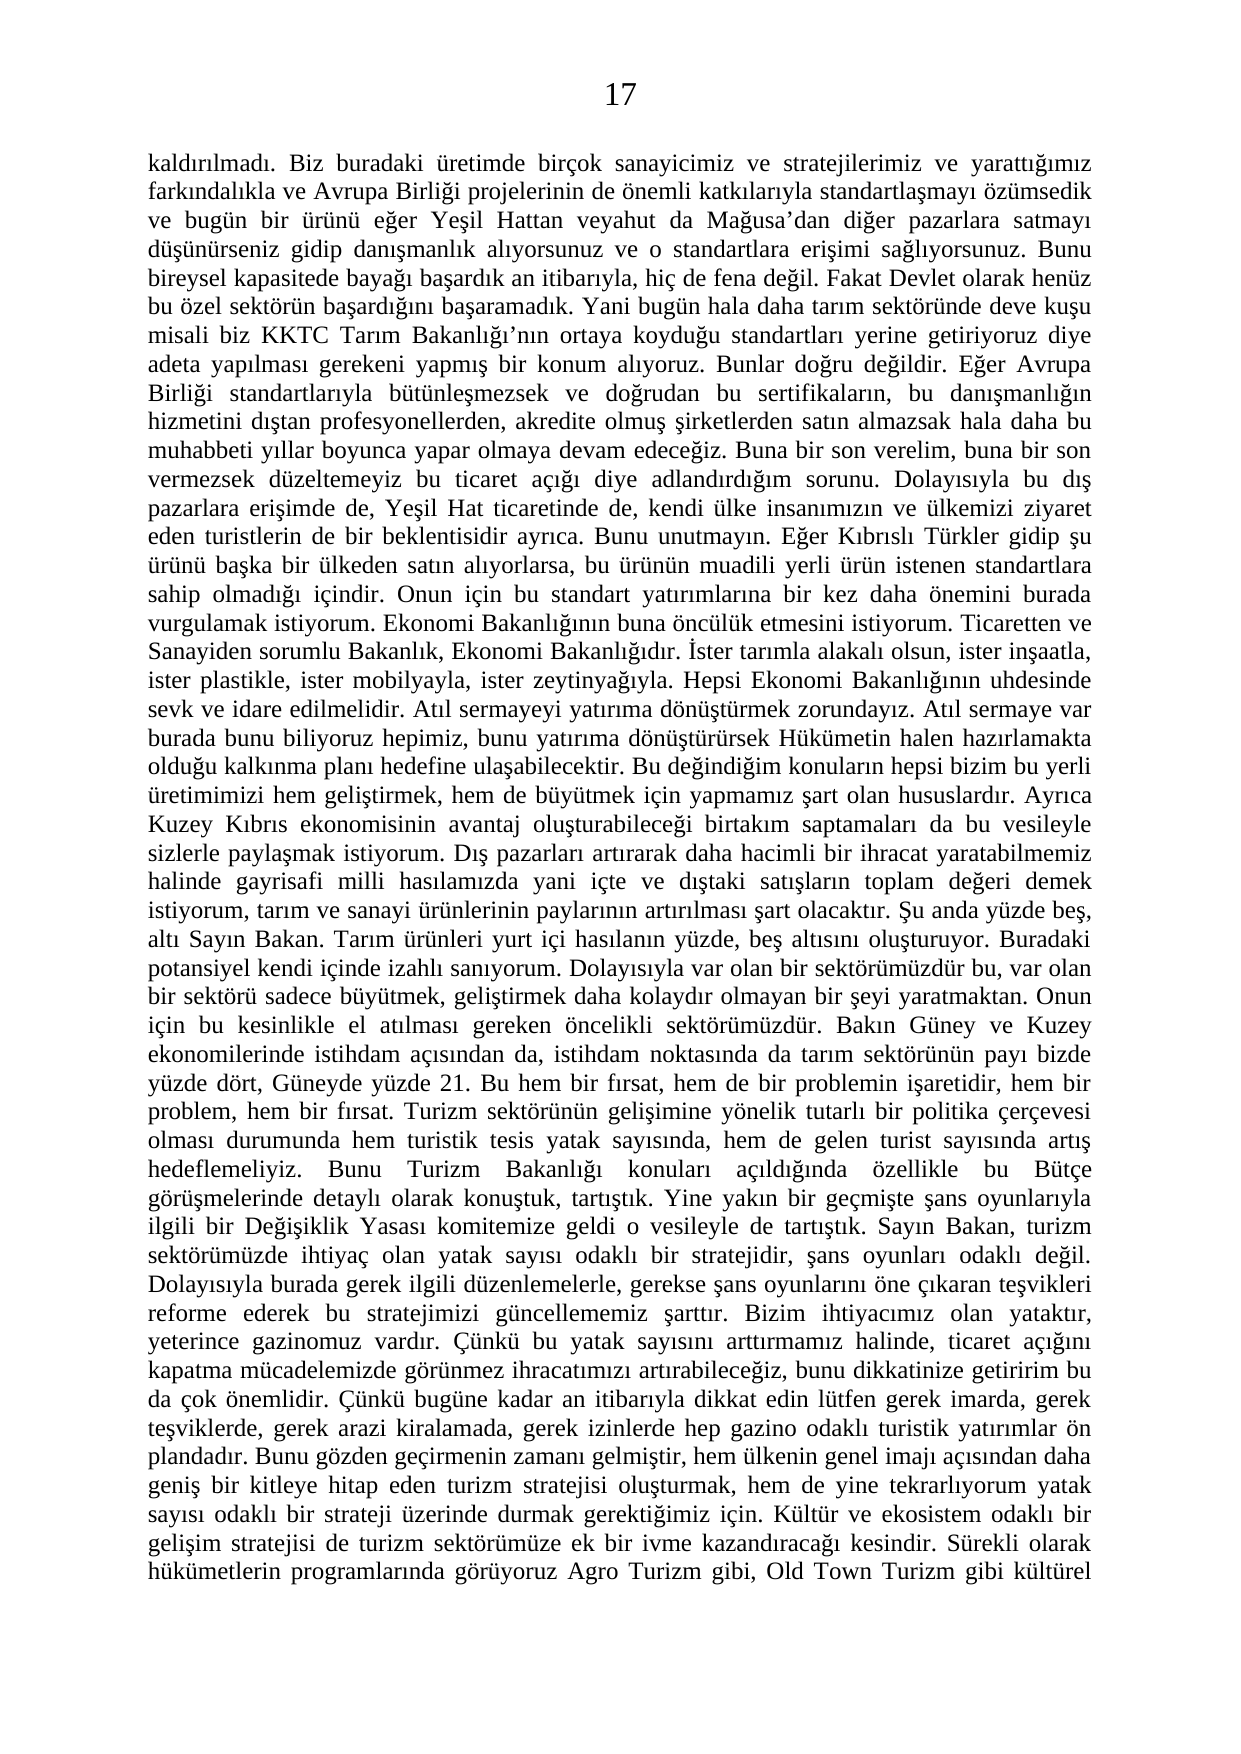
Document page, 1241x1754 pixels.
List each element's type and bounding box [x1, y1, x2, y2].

text [148, 148, 1093, 1585]
